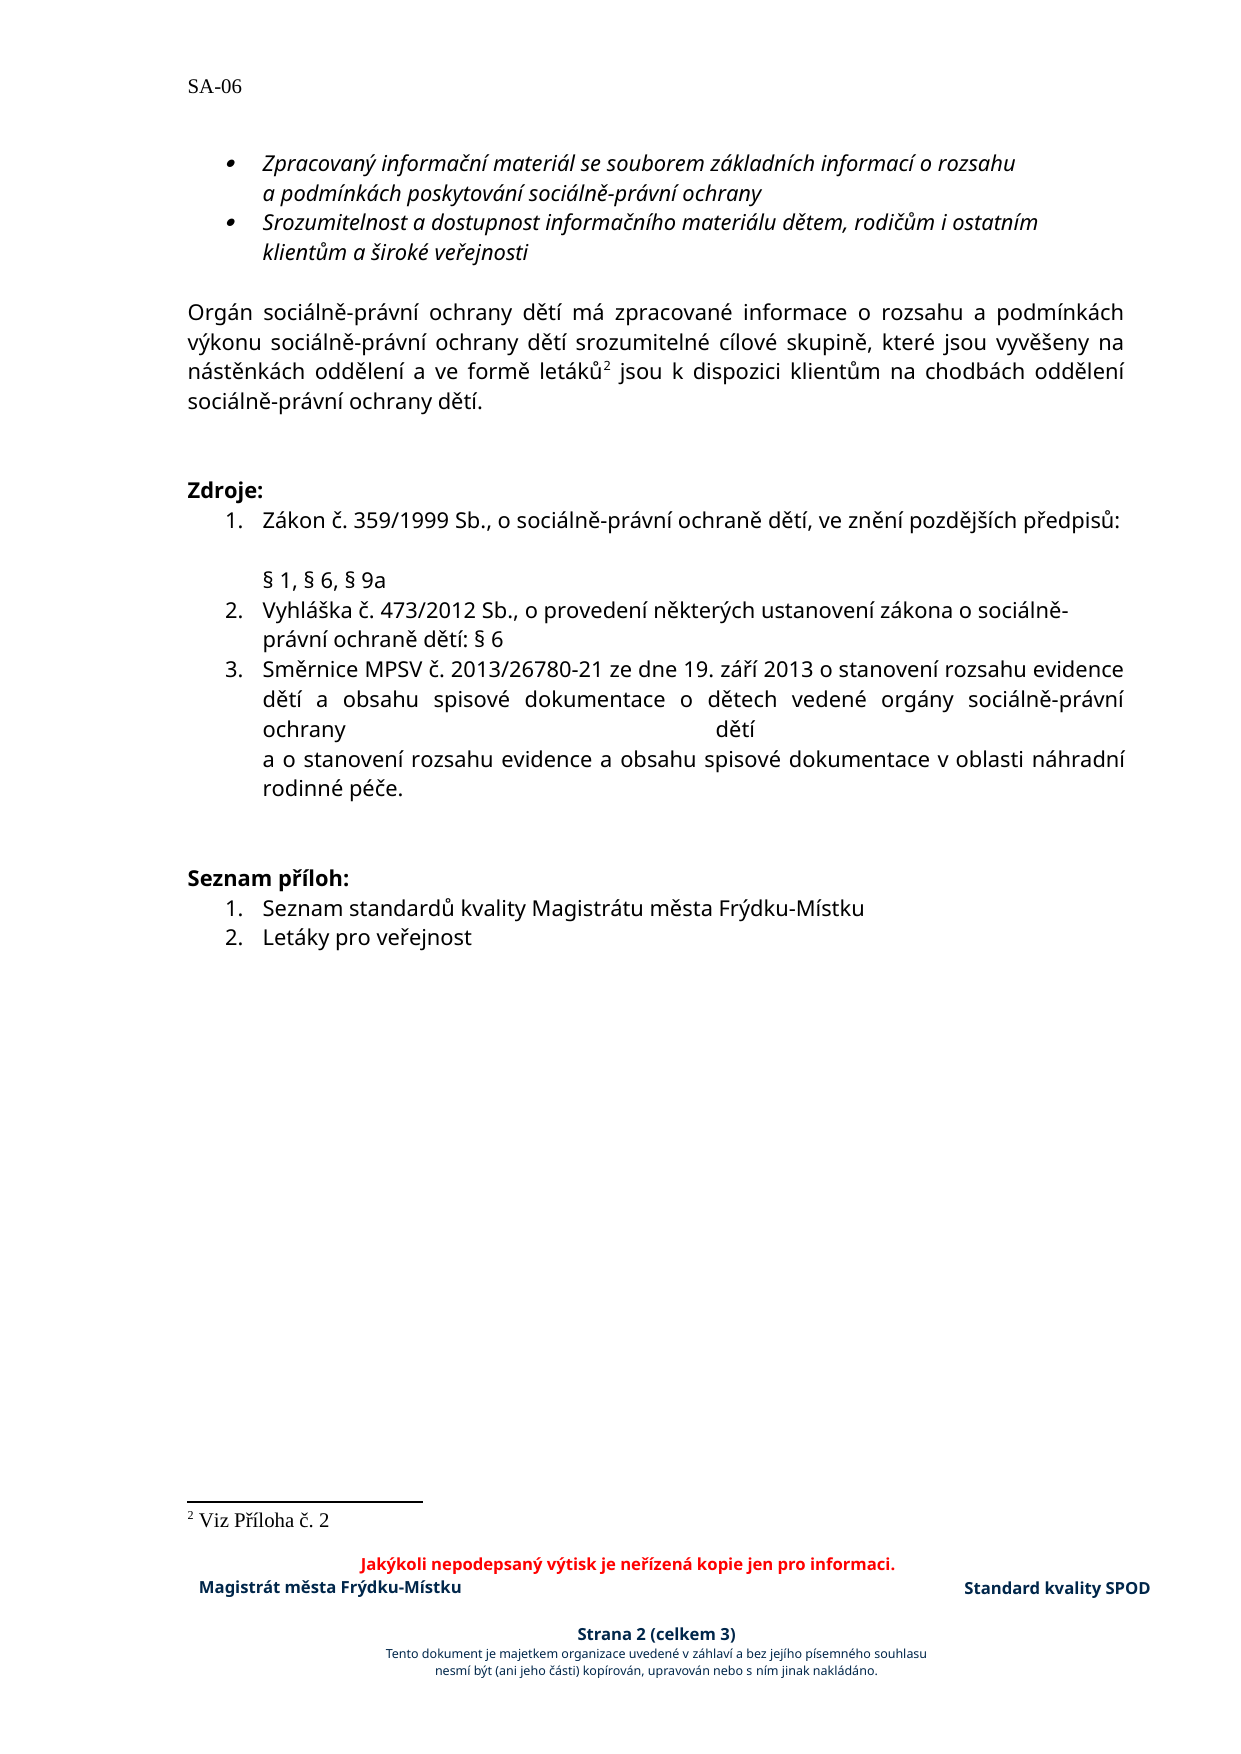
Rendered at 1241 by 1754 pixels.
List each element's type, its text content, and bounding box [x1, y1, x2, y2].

list Zákon č. 359/1999 Sb., o sociálně-právní ochraně dětí, ve znění pozdějších předpisů: § 1, § 6, § 9a [225, 505, 1125, 594]
list Směrnice MPSV č. 2013/26780-21 ze dne 19. září 2013 o stanovení rozsahu evidence dětí a obsahu spisové dokumentace o dětech vedené orgány sociálně-právní ochrany dětí a o stanovení rozsahu evidence a obsahu spisové dokumentace v oblasti náhradní rodinné péče. [225, 654, 1125, 803]
text Orgán sociálně-právní ochrany dětí má zpracované informace o rozsahu a podmínkách výkonu sociálně-právní ochrany dětí srozumitelné cílové skupině, které jsou vyvěšeny na nástěnkách oddělení a ve formě letáků jsou k dispozici klientům na chodbách oddělení sociálně-právní ochrany dětí. [187, 297, 1125, 416]
text Zdroje: [187, 475, 1125, 505]
list Srozumitelnost a dostupnost informačního materiálu dětem, rodičům i ostatním klientům a široké veřejnosti [225, 207, 1125, 267]
text Seznam příloh: [187, 863, 1125, 892]
list Seznam standardů kvality Magistrátu města Frýdku-Místku [225, 892, 1125, 922]
list Zpracovaný informační materiál se souborem základních informací o rozsahu a podmínkách poskytování sociálně-právní ochrany [225, 148, 1125, 207]
list Letáky pro veřejnost [225, 922, 1125, 952]
list Vyhláška č. 473/2012 Sb., o provedení některých ustanovení zákona o sociálně-právní ochraně dětí: § 6 [225, 594, 1125, 654]
